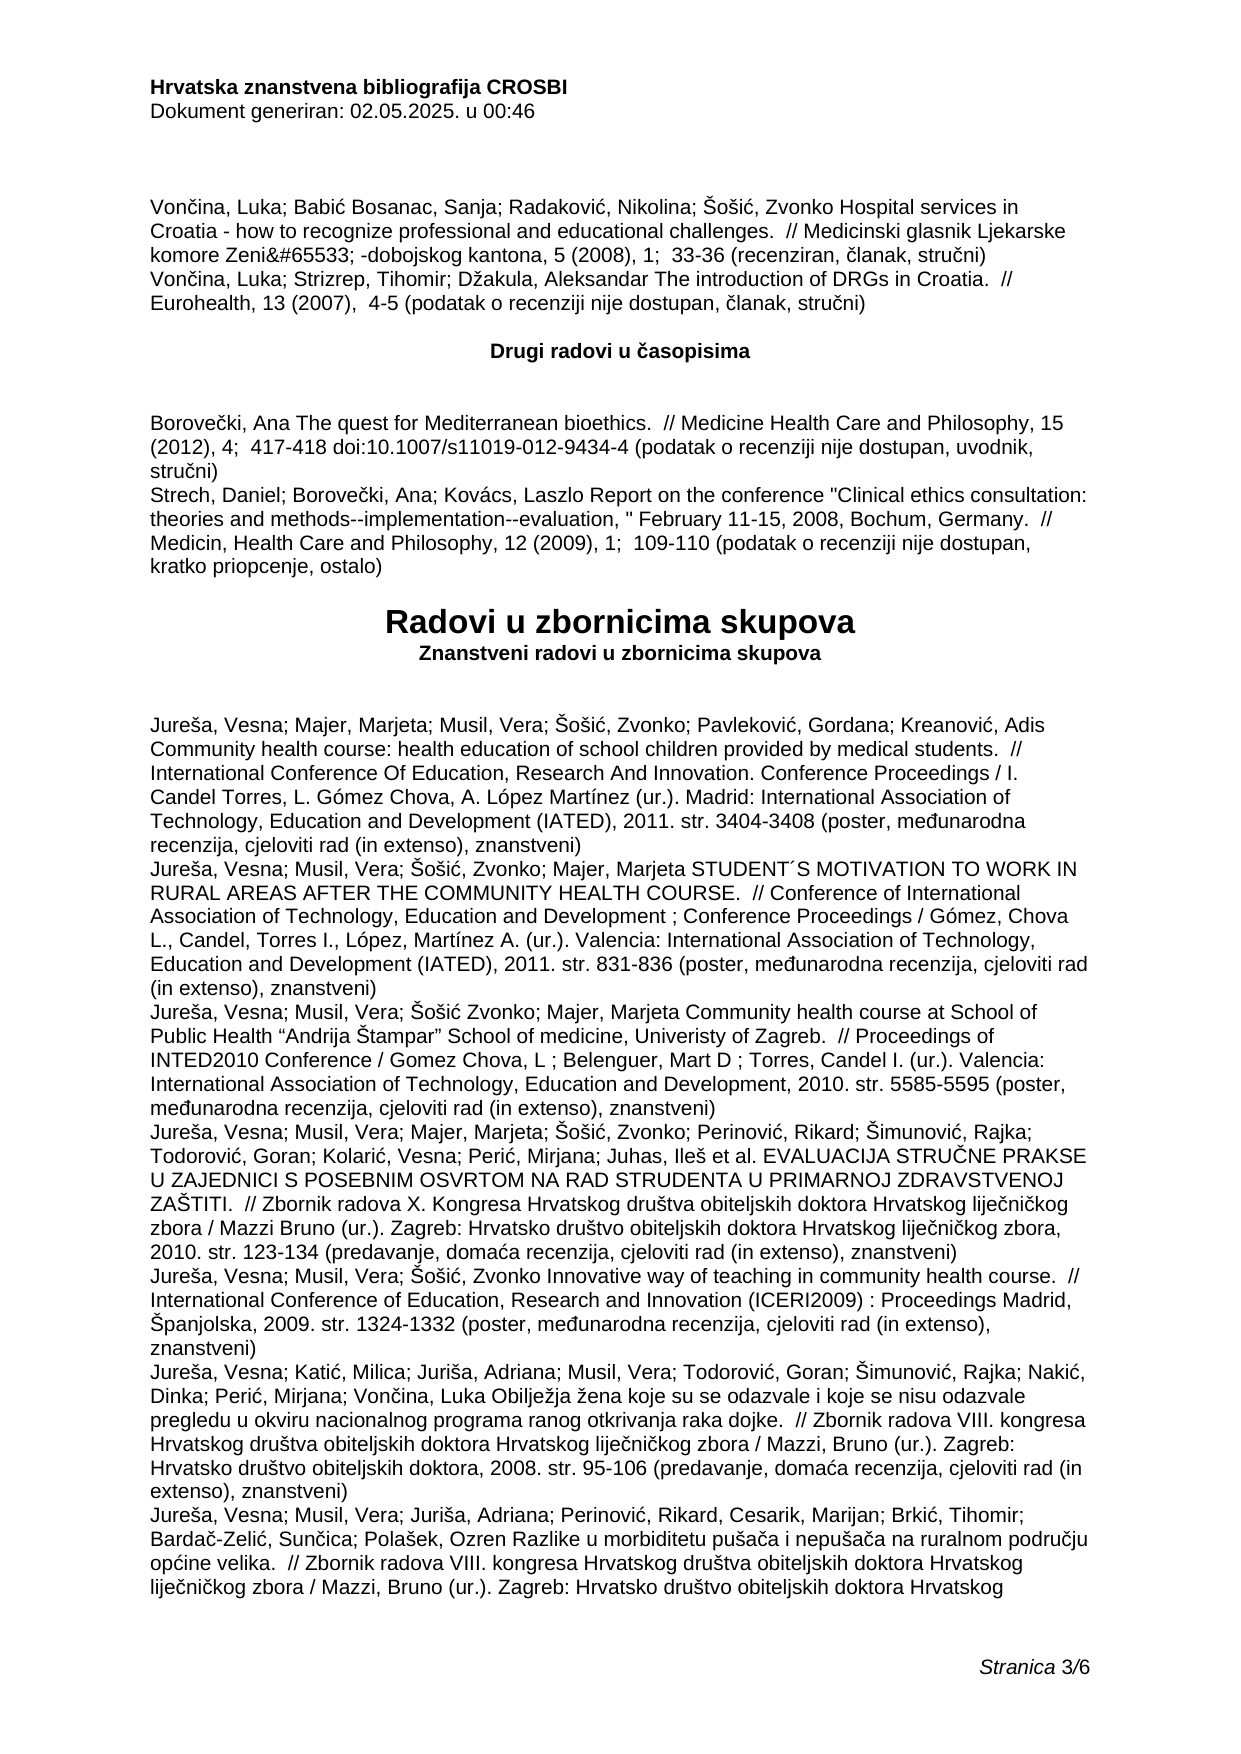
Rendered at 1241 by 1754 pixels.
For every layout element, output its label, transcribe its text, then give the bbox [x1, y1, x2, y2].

text Jureša, Vesna; Katić, Milica; Juriša, Adriana; Musil, Vera; Todorović, Goran; Šimunović, Rajka; Nakić, Dinka; Perić, Mirjana; Vončina, Luka [150, 1359, 1090, 1503]
text Jureša, Vesna; Musil, Vera; Šošić Zvonko; Majer, Marjeta [150, 1000, 1090, 1120]
text Jureša, Vesna; Musil, Vera; Šošić, Zvonko [150, 1264, 1090, 1359]
subtitle Znanstveni radovi u zbornicima skupova [150, 641, 1090, 665]
text Jureša, Vesna; Musil, Vera; Šošić, Zvonko; Majer, Marjeta [150, 856, 1090, 1000]
text Jureša, Vesna; Majer, Marjeta; Musil, Vera; Šošić, Zvonko; Pavleković, Gordana; Kreanović, Adis [150, 713, 1090, 856]
text Borovečki, Ana [150, 411, 1090, 482]
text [150, 1503, 1090, 1599]
text Strech, Daniel; Borovečki, Ana; Kovács, Laszlo [150, 482, 1090, 578]
text Vončina, Luka; Strizrep, Tihomir; Džakula, Aleksandar [150, 267, 1090, 315]
subtitle Drugi radovi u časopisima [150, 339, 1090, 363]
subtitle Radovi u zbornicima skupova [150, 602, 1090, 641]
text Jureša, Vesna; Musil, Vera; Majer, Marjeta; Šošić, Zvonko; Perinović, Rikard; Šimunović, Rajka; Todorović, Goran; Kolarić, Vesna; Perić, Mirjana; Juhas, Ileš et al. [150, 1120, 1090, 1264]
text Vončina, Luka; Babić Bosanac, Sanja; Radaković, Nikolina; Šošić, Zvonko [150, 195, 1090, 267]
